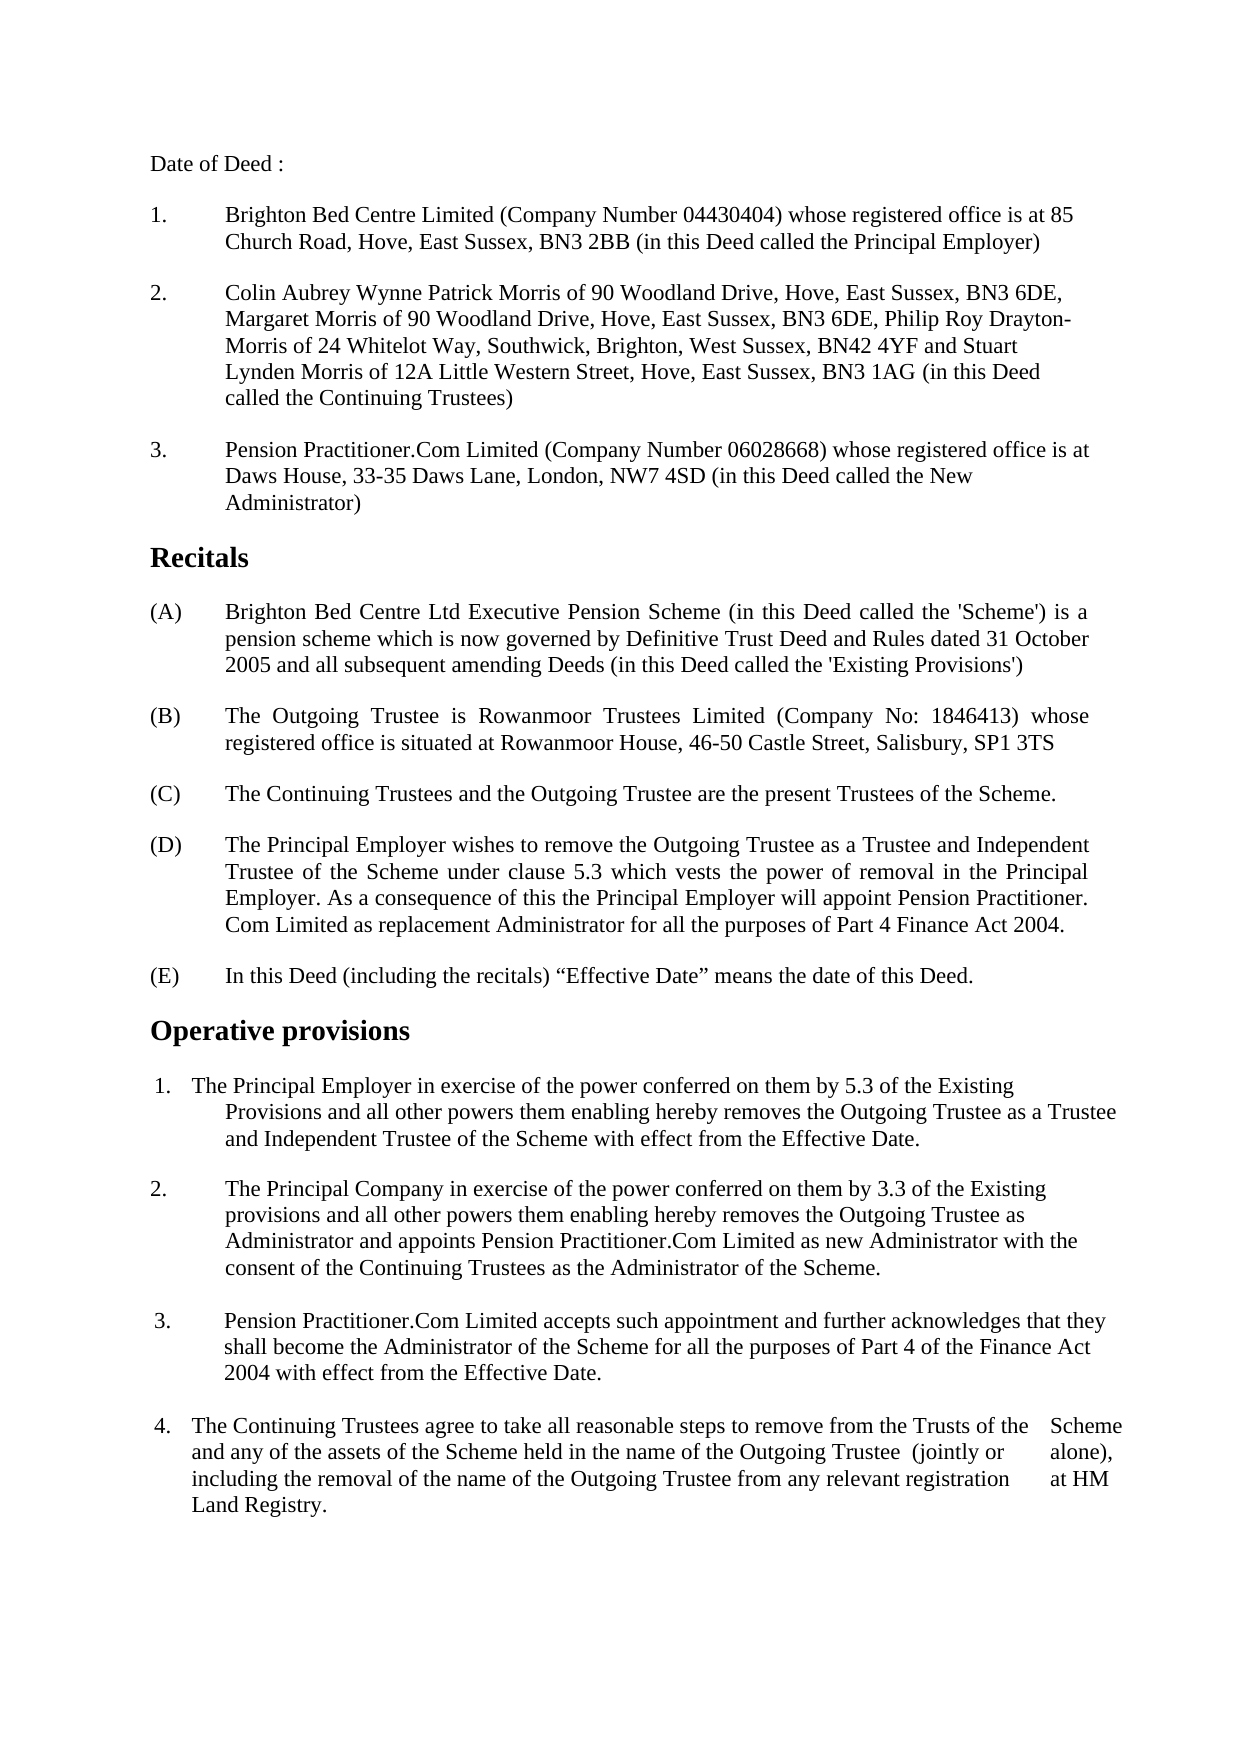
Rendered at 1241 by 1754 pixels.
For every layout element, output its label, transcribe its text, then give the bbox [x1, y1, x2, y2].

text Date of Deed : [150, 150, 1090, 176]
list The Outgoing Trustee is Rowanmoor Trustees Limited (Company No: 1846413) whose registered office is situated at Rowanmoor House, 46-50 Castle Street, Salisbury, SP1 3TS [150, 702, 1090, 755]
list The Principal Employer wishes to remove the Outgoing Trustee as a Trustee and Independent Trustee of the Scheme under clause 5.3 which vests the power of removal in the Principal Employer. As a consequence of this the Principal Employer will appoint Pension Practitioner. Com Limited as replacement Administrator for all the purposes of Part 4 Finance Act 2004. [150, 832, 1090, 937]
text 3. Pension Practitioner.Com Limited (Company Number 06028668) whose registered office is at Daws House, 33-35 Daws Lane, London, NW7 4SD (in this Deed called the New Administrator) [150, 436, 1090, 515]
text 2. Colin Aubrey Wynne Patrick Morris of 90 Woodland Drive, Hove, East Sussex, BN3 6DE, Margaret Morris of 90 Woodland Drive, Hove, East Sussex, BN3 6DE, Philip Roy Drayton-Morris of 24 Whitelot Way, Southwick, Brighton, West Sussex, BN42 4YF and Stuart Lynden Morris of 12A Little Western Street, Hove, East Sussex, BN3 1AG (in this Deed called the Continuing Trustees) [150, 279, 1090, 411]
text Recitals [150, 540, 1090, 573]
list Brighton Bed Centre Ltd Executive Pension Scheme (in this Deed called the 'Scheme') is a pension scheme which is now governed by Definitive Trust Deed and Rules dated 31 October 2005 and all subsequent amending Deeds (in this Deed called the 'Existing Provisions') [150, 598, 1090, 677]
text 1. Brighton Bed Centre Limited (Company Number 04430404) whose registered office is at 85 Church Road, Hove, East Sussex, BN3 2BB (in this Deed called the Principal Employer) [150, 201, 1090, 254]
list Pension Practitioner.Com Limited accepts such appointment and further acknowledges that they shall become the Administrator of the Scheme for all the purposes of Part 4 of the Finance Act 2004 with effect from the Effective Date. [154, 1307, 1126, 1386]
list The Principal Employer in exercise of the power conferred on them by 5.3 of the Existing Provisions and all other powers them enabling hereby removes the Outgoing Trustee as a Trustee and Independent Trustee of the Scheme with effect from the Effective Date. [154, 1072, 1126, 1151]
text Operative provisions [150, 1013, 1090, 1047]
list The Continuing Trustees and the Outgoing Trustee are the present Trustees of the Scheme. [150, 780, 1090, 807]
list In this Deed (including the recitals) “Effective Date” means the date of this Deed. [150, 962, 1090, 988]
list The Principal Company in exercise of the power conferred on them by 3.3 of the Existing provisions and all other powers them enabling hereby removes the Outgoing Trustee as Administrator and appoints Pension Practitioner.Com Limited as new Administrator with the consent of the Continuing Trustees as the Administrator of the Scheme. [150, 1175, 1126, 1280]
list The Continuing Trustees agree to take all reasonable steps to remove from the Trusts of the Scheme and any of the assets of the Scheme held in the name of the Outgoing Trustee (jointly or alone), including the removal of the name of the Outgoing Trustee from any relevant registration at HM Land Registry. [154, 1412, 1126, 1517]
